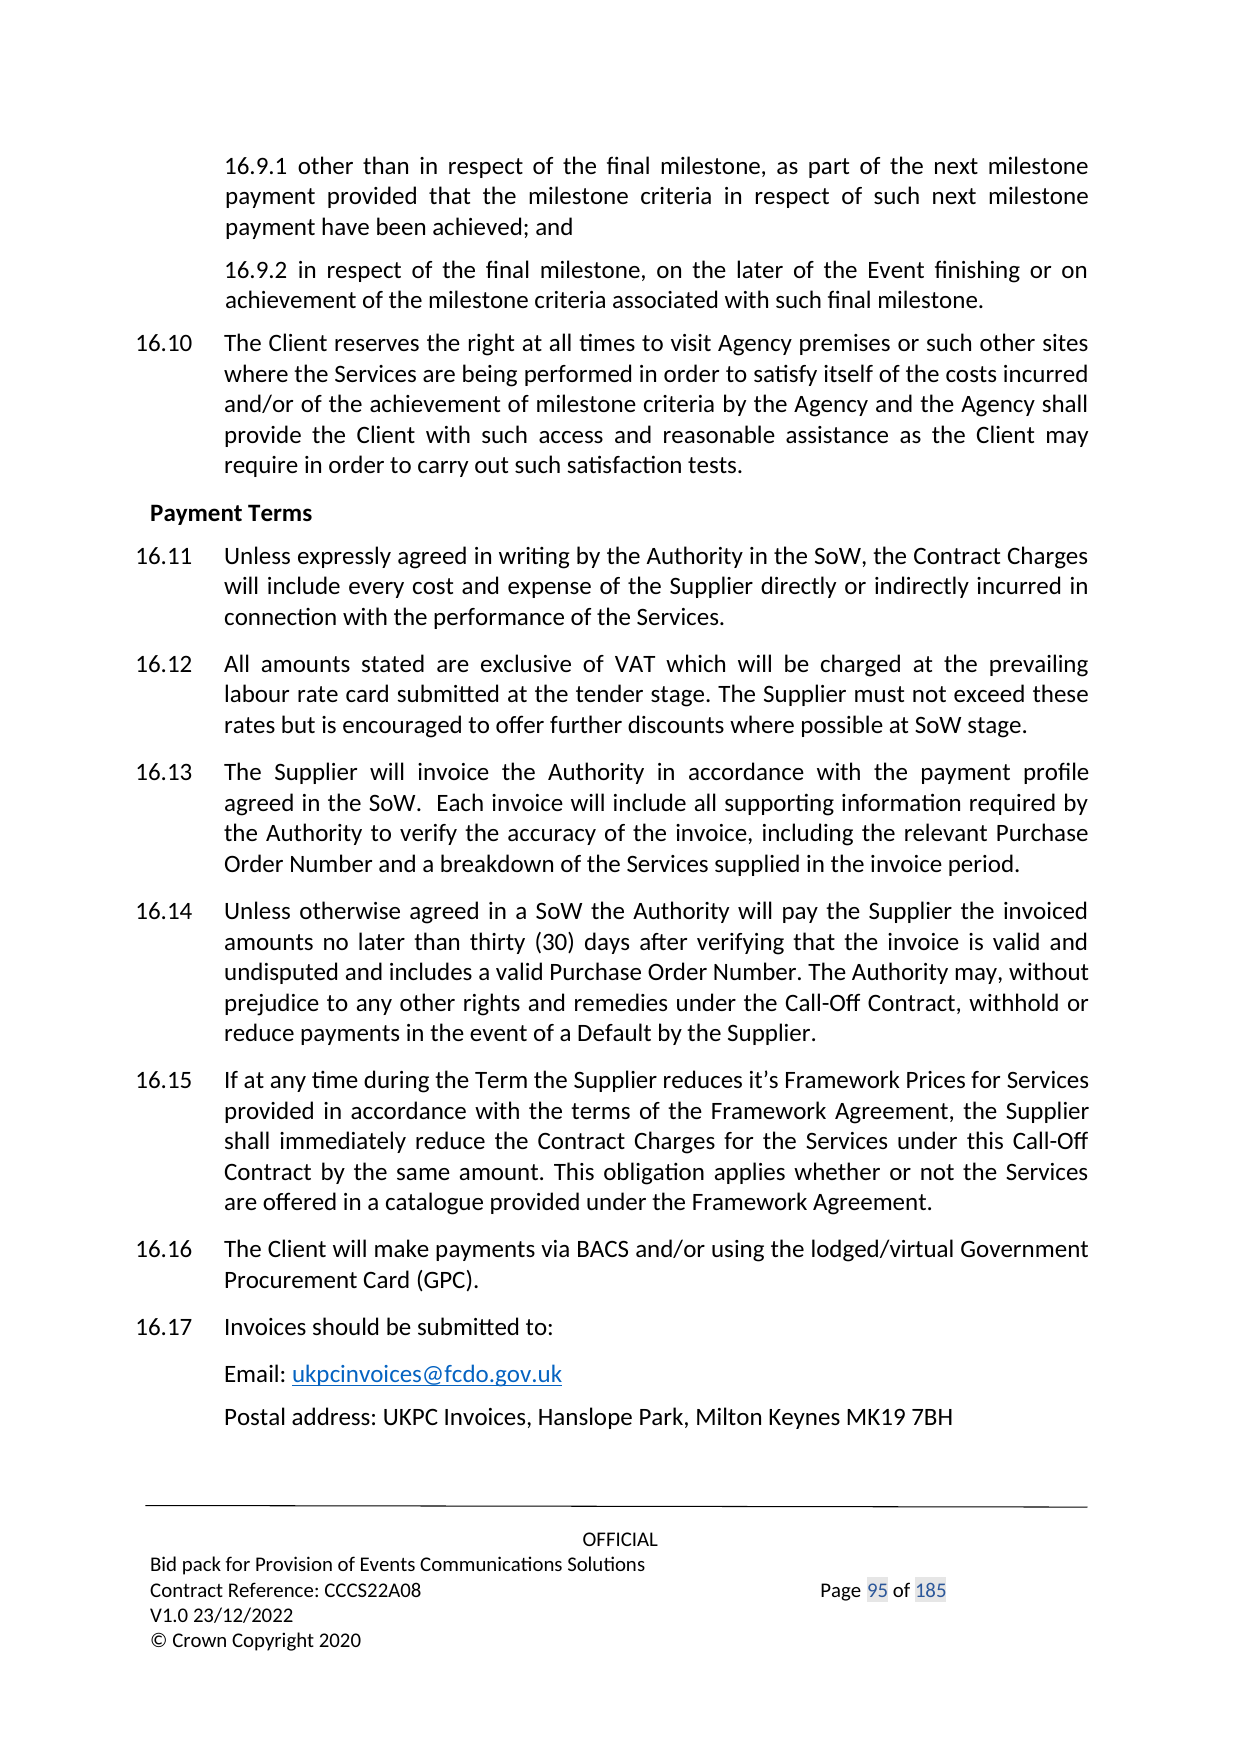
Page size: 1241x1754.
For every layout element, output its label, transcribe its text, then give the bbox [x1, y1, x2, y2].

text Email: ukpcinvoices@fcdo.gov.uk [224, 1358, 1090, 1389]
text Payment Terms [150, 497, 1090, 527]
list If at any time during the Term the Supplier reduces it’s Framework Prices for Services provided in accordance with the terms of the Framework Agreement, the Supplier shall immediately reduce the Contract Charges for the Services under this Call-Off Contract by the same amount. This obligation applies whether or not the Services are offered in a catalogue provided under the Framework Agreement. [135, 1064, 1090, 1217]
list The Client reserves the right at all times to visit Agency premises or such other sites where the Services are being performed in order to satisfy itself of the costs incurred and/or of the achievement of milestone criteria by the Agency and the Agency shall provide the Client with such access and reasonable assistance as the Client may require in order to carry out such satisfaction tests. [135, 328, 1090, 480]
list Unless otherwise agreed in a SoW the Authority will pay the Supplier the invoiced amounts no later than thirty (30) days after verifying that the invoice is valid and undisputed and includes a valid Purchase Order Number. The Authority may, without prejudice to any other rights and remedies under the Call-Off Contract, withhold or reduce payments in the event of a Default by the Supplier. [135, 895, 1090, 1048]
list Unless expressly agreed in writing by the Authority in the SoW, the Contract Charges will include every cost and expense of the Supplier directly or indirectly incurred in connection with the performance of the Services. [135, 540, 1090, 631]
text Postal address: UKPC Invoices, Hanslope Park, Milton Keynes MK19 7BH [224, 1402, 1090, 1432]
list Invoices should be submitted to: [135, 1311, 1090, 1342]
list The Client will make payments via BACS and/or using the lodged/virtual Government Procurement Card (GPC). [135, 1234, 1090, 1295]
list The Supplier will invoice the Authority in accordance with the payment profile agreed in the SoW. Each invoice will include all supporting information required by the Authority to verify the accuracy of the invoice, including the relevant Purchase Order Number and a breakdown of the Services supplied in the invoice period. [135, 756, 1090, 878]
list other than in respect of the final milestone, as part of the next milestone payment provided that the milestone criteria in respect of such next milestone payment have been achieved; and [224, 150, 1090, 242]
list in respect of the final milestone, on the later of the Event finishing or on achievement of the milestone criteria associated with such final milestone. [224, 254, 1090, 315]
list All amounts stated are exclusive of VAT which will be charged at the prevailing labour rate card submitted at the tender stage. The Supplier must not exceed these rates but is encouraged to offer further discounts where possible at SoW stage. [135, 648, 1090, 740]
